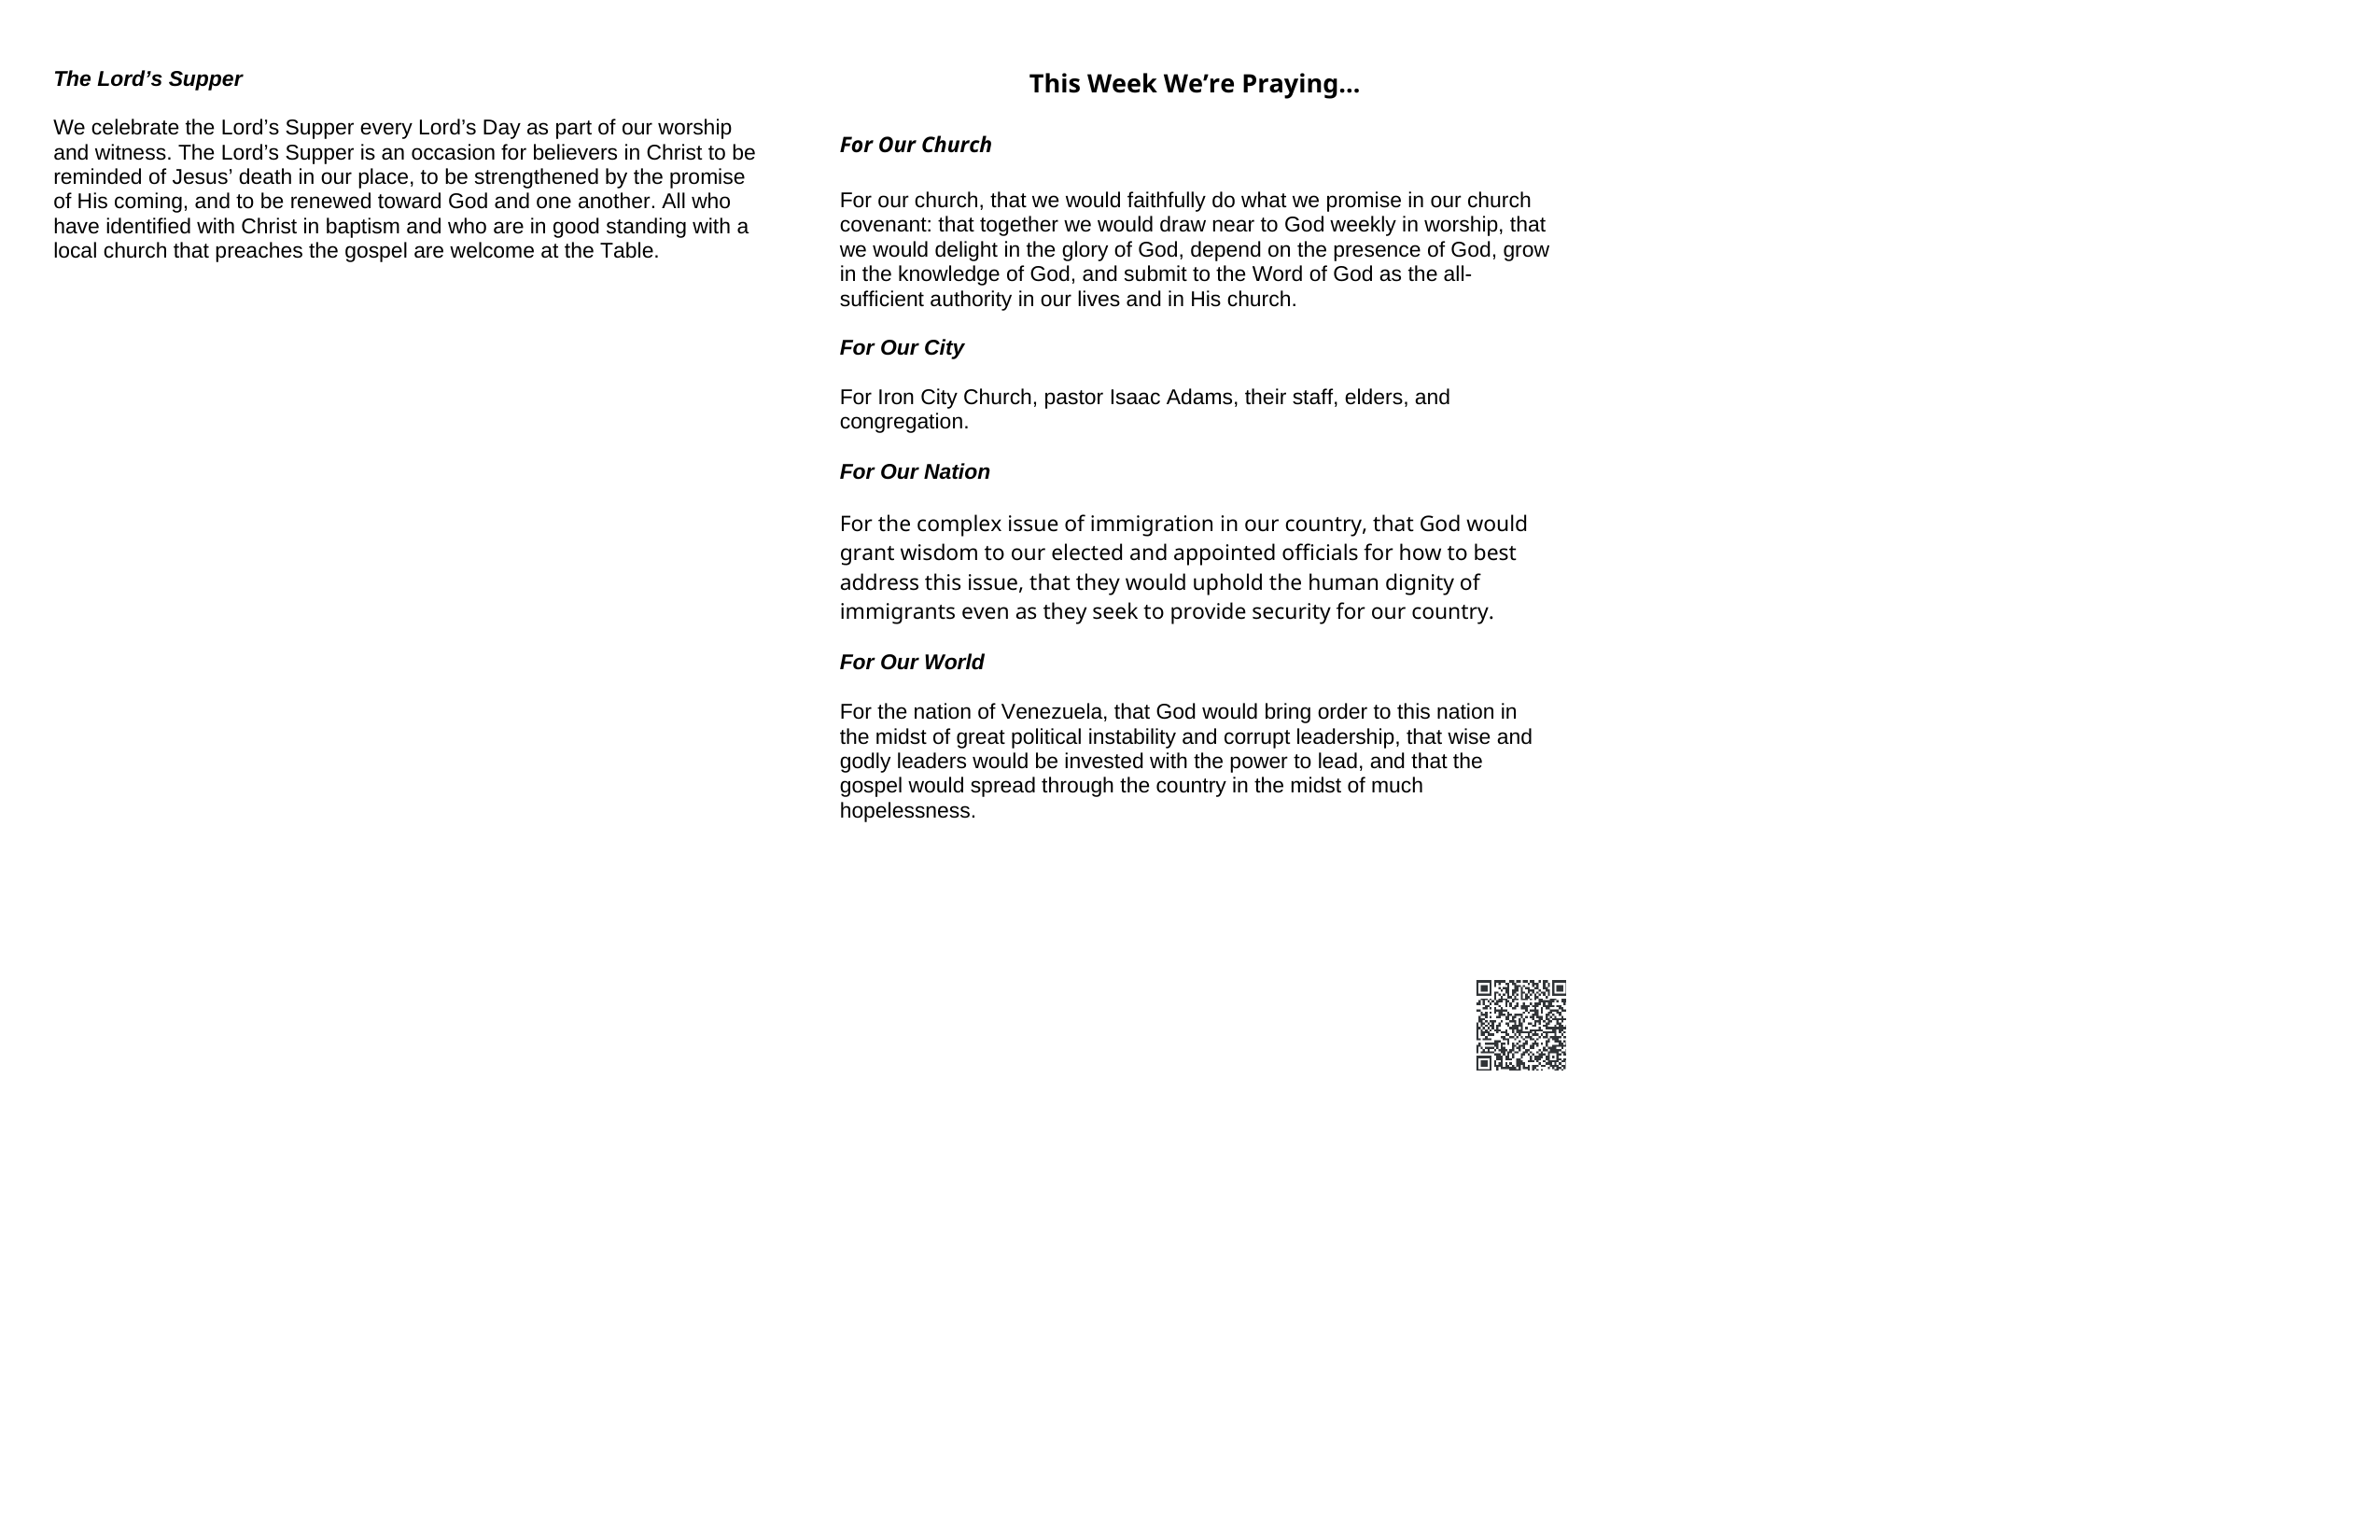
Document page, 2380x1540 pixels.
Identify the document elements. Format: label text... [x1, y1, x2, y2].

text For Our Church [839, 130, 1550, 159]
text The Lord’s Supper [53, 66, 763, 91]
text We celebrate the Lord’s Supper every Lord’s Day as part of our worship and witness. The Lord’s Supper is an occasion for believers in Christ to be reminded of Jesus’ death in our place, to be strengthened by the promise of His coming, and to be renewed toward God and one another. All who have identified with Christ in baptism and who are in good standing with a local church that preaches the gospel are welcome at the Table. [53, 115, 763, 262]
text For Our City [839, 335, 1550, 360]
text For the nation of Venezuela, that God would bring order to this nation in the midst of great political instability and corrupt leadership, that wise and godly leaders would be invested with the power to lead, and that the gospel would spread through the country in the midst of much hopelessness. [839, 699, 1550, 822]
picture [1476, 980, 1566, 1071]
text This Week We’re Praying… [839, 66, 1550, 100]
text For Iron City Church, pastor Isaac Adams, their staff, elders, and congregation. [839, 385, 1550, 434]
text For our church, that we would faithfully do what we promise in our church covenant: that together we would draw near to God weekly in worship, that we would delight in the glory of God, depend on the presence of God, grow in the knowledge of God, and submit to the Word of God as the all-sufficient authority in our lives and in His church. [839, 188, 1550, 311]
text For Our World [839, 650, 1550, 675]
text For Our Nation [839, 459, 1550, 484]
text For the complex issue of immigration in our country, that God would grant wisdom to our elected and appointed officials for how to best address this issue, that they would uphold the human dignity of immigrants even as they seek to provide security for our country. [839, 509, 1550, 625]
